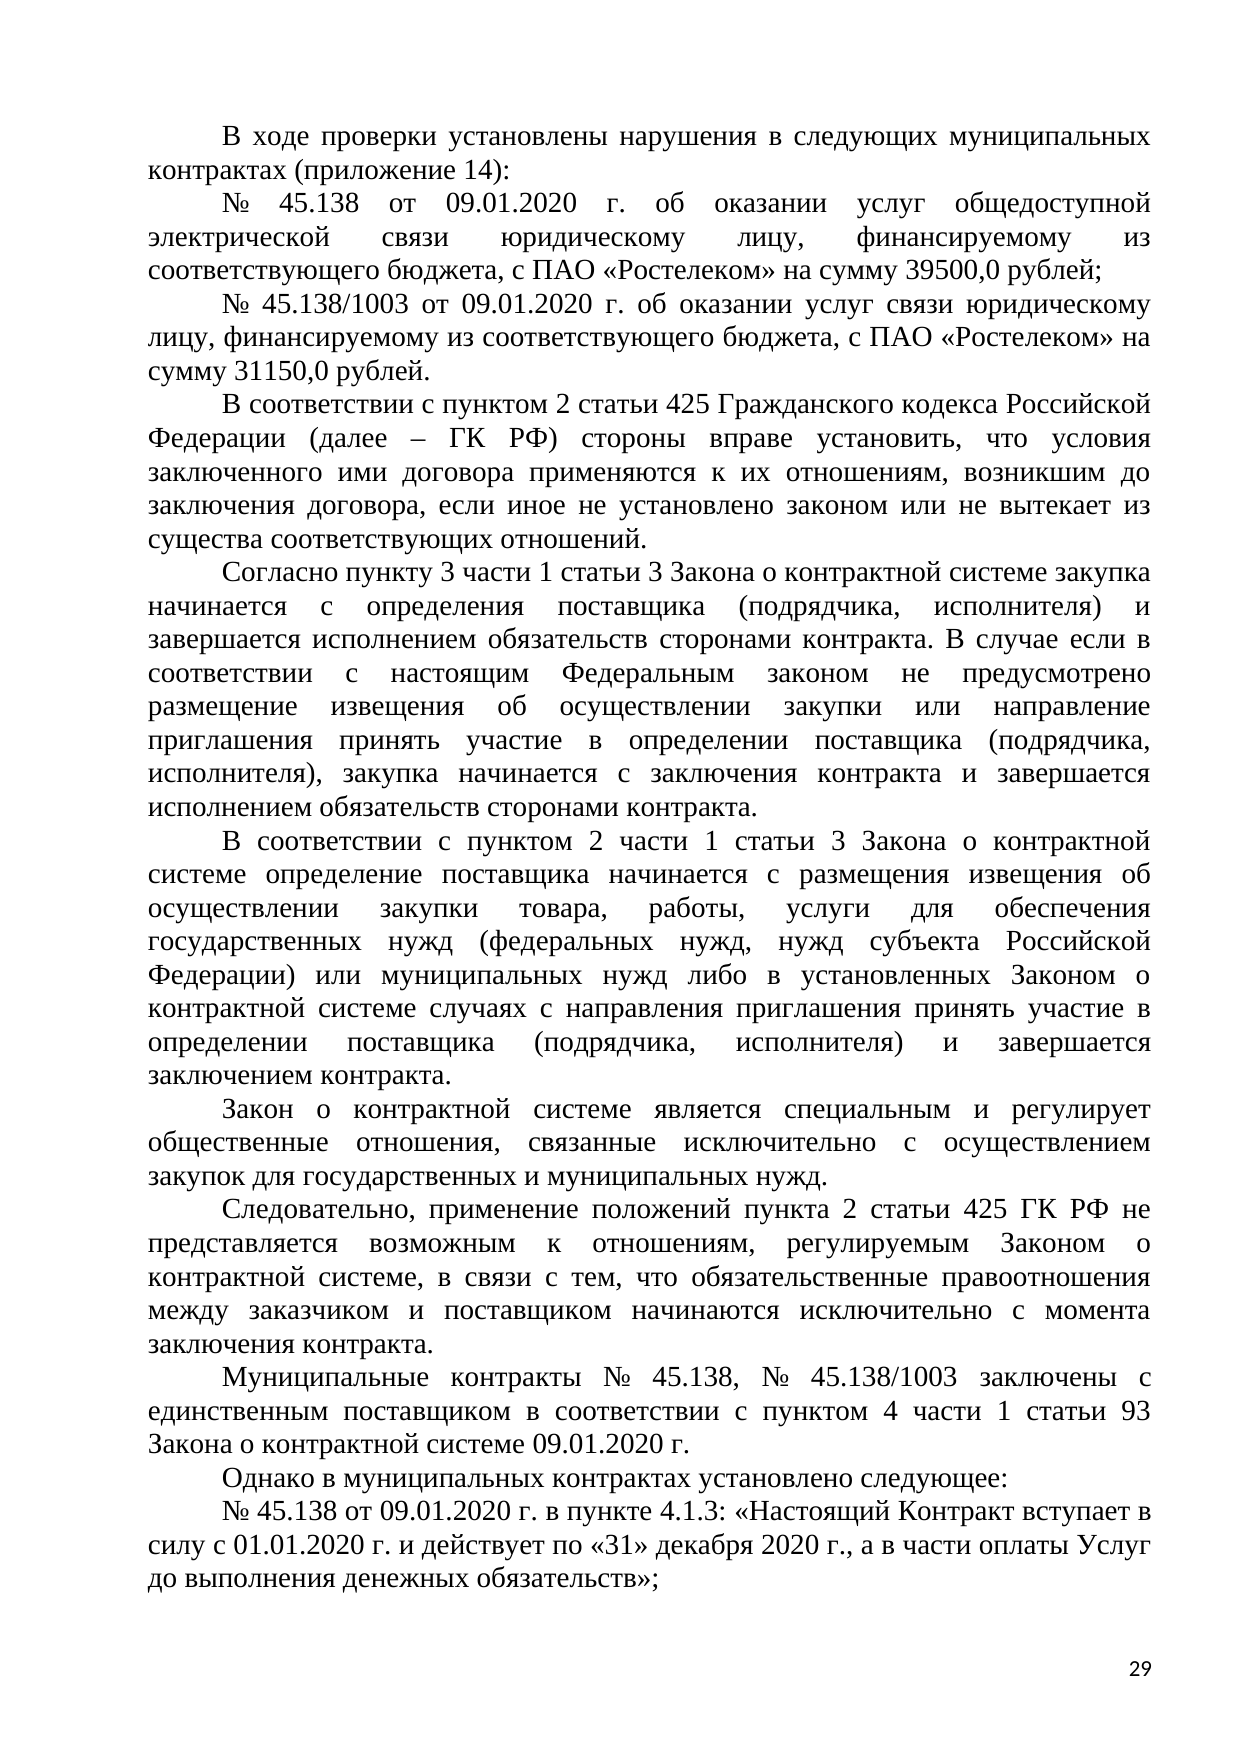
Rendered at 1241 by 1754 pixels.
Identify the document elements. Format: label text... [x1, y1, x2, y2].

text Следовательно, применение положений пункта 2 статьи 425 ГК РФ не представляется возможным к отношениям, регулируемым Законом о контрактной системе, в связи с тем, что обязательственные правоотношения между заказчиком и поставщиком начинаются исключительно с момента заключения контракта. [148, 1192, 1152, 1359]
text № 45.138/1003 от 09.01.2020 г. об оказании услуг связи юридическому лицу, финансируемому из соответствующего бюджета, с ПАО «Ростелеком» на сумму 31150,0 рублей. [148, 286, 1152, 387]
text Согласно пункту 3 части 1 статьи 3 Закона о контрактной системе закупка начинается с определения поставщика (подрядчика, исполнителя) и завершается исполнением обязательств сторонами контракта. В случае если в соответствии с настоящим Федеральным законом не предусмотрено размещение извещения об осуществлении закупки или направление приглашения принять участие в определении поставщика (подрядчика, исполнителя), закупка начинается с заключения контракта и завершается исполнением обязательств сторонами контракта. [148, 554, 1152, 823]
text Муниципальные контракты № 45.138, № 45.138/1003 заключены с единственным поставщиком в соответствии с пунктом 4 части 1 статьи 93 Закона о контрактной системе 09.01.2020 г. [148, 1359, 1152, 1460]
text В соответствии с пунктом 2 статьи 425 Гражданского кодекса Российской Федерации (далее – ГК РФ) стороны вправе установить, что условия заключенного ими договора применяются к их отношениям, возникшим до заключения договора, если иное не установлено законом или не вытекает из существа соответствующих отношений. [148, 387, 1152, 554]
text В соответствии с пунктом 2 части 1 статьи 3 Закона о контрактной системе определение поставщика начинается с размещения извещения об осуществлении закупки товара, работы, услуги для обеспечения государственных нужд (федеральных нужд, нужд субъекта Российской Федерации) или муниципальных нужд либо в установленных Законом о контрактной системе случаях с направления приглашения принять участие в определении поставщика (подрядчика, исполнителя) и завершается заключением контракта. [148, 823, 1152, 1091]
text № 45.138 от 09.01.2020 г. в пункте 4.1.3: «Настоящий Контракт вступает в силу с 01.01.2020 г. и действует по «31» декабря 2020 г., а в части оплаты Услуг до выполнения денежных обязательств»; [148, 1493, 1152, 1594]
text В ходе проверки установлены нарушения в следующих муниципальных контрактах (приложение 14): [148, 118, 1152, 185]
text № 45.138 от 09.01.2020 г. об оказании услуг общедоступной электрической связи юридическому лицу, финансируемому из соответствующего бюджета, с ПАО «Ростелеком» на сумму 39500,0 рублей; [148, 185, 1152, 286]
text Однако в муниципальных контрактах установлено следующее: [148, 1460, 1152, 1493]
text Закон о контрактной системе является специальным и регулирует общественные отношения, связанные исключительно с осуществлением закупок для государственных и муниципальных нужд. [148, 1091, 1152, 1192]
